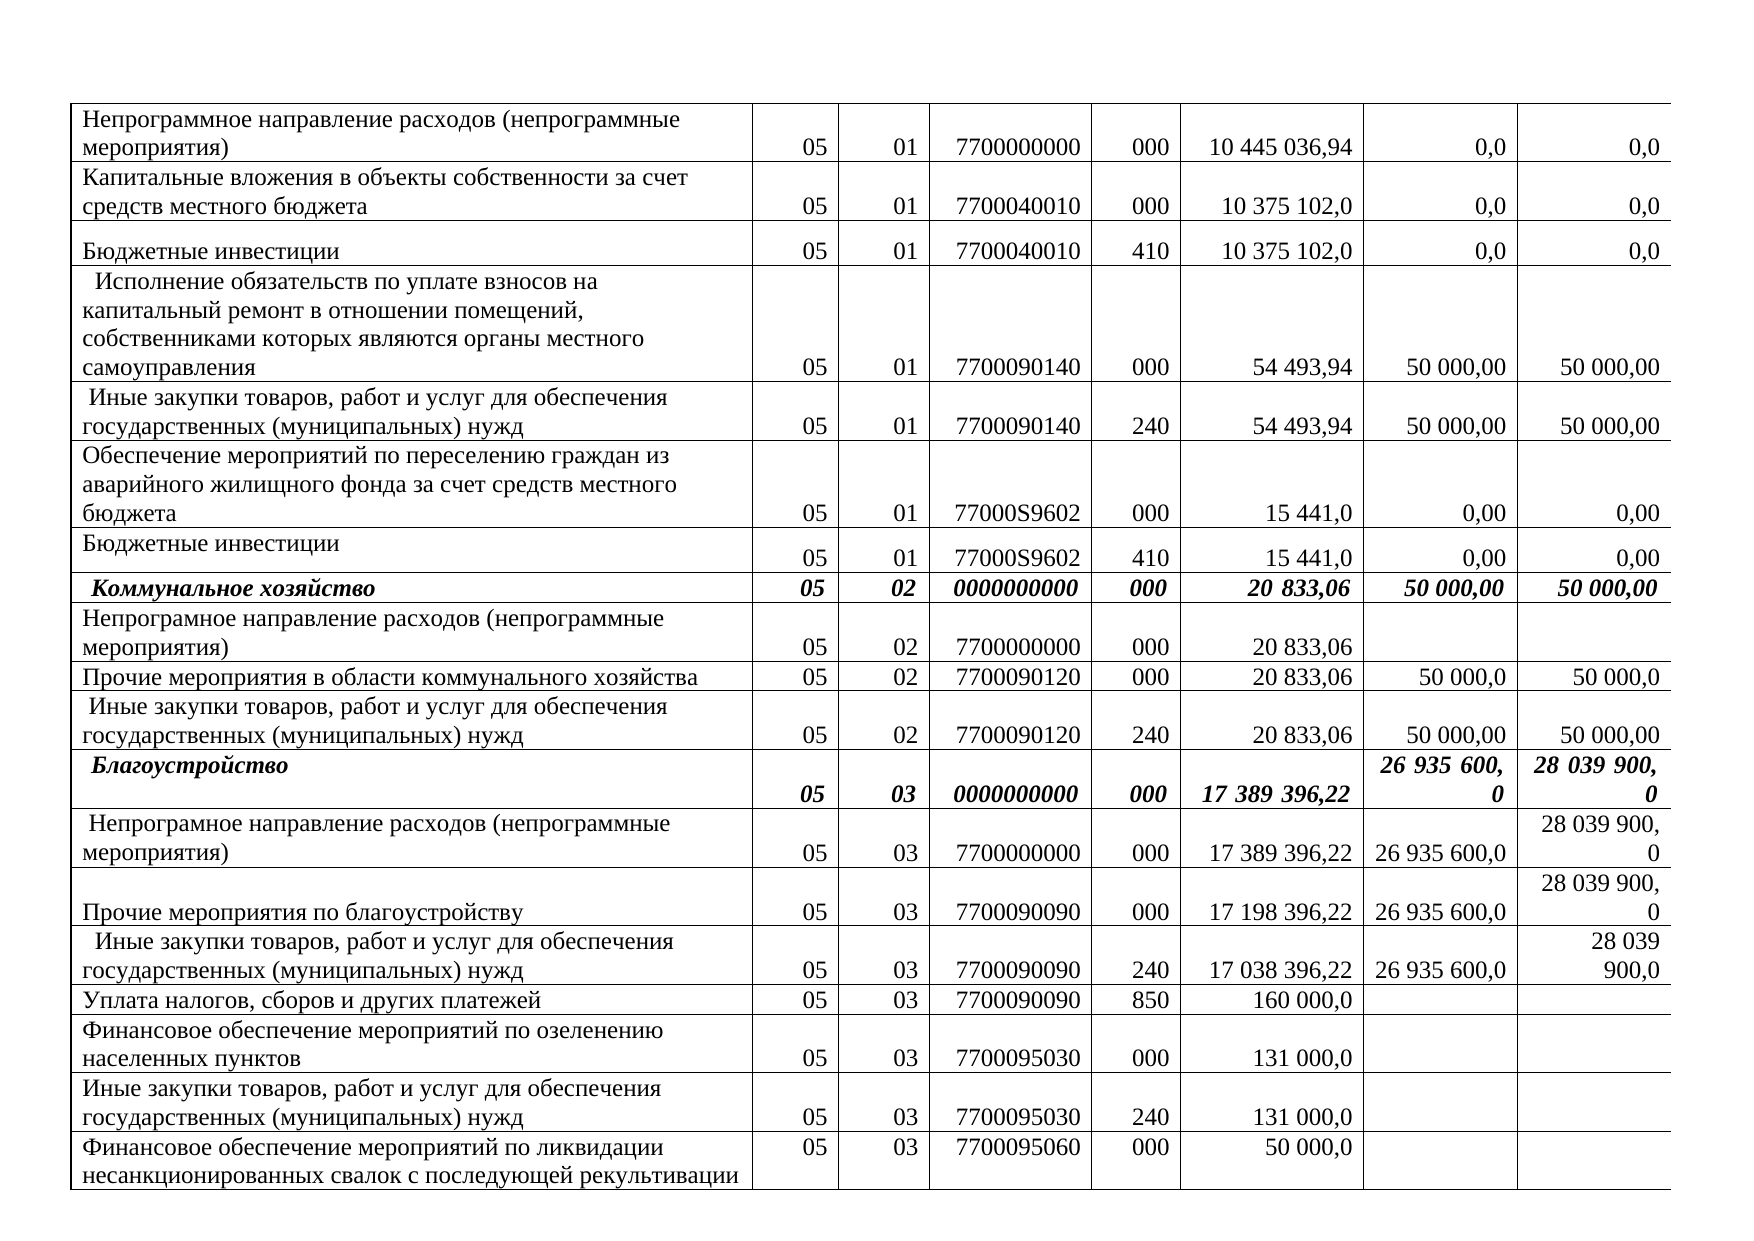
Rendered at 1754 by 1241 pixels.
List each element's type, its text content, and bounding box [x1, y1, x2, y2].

table_cell 000 [1092, 868, 1180, 925]
table_cell 26 935 600,0 [1364, 868, 1517, 925]
table_cell 0000000000 [930, 750, 1091, 807]
table_cell 01 [839, 441, 929, 527]
table_cell 17 038 396,22 [1181, 926, 1363, 984]
table_cell 410 [1092, 528, 1180, 572]
table_cell 01 [839, 221, 929, 265]
table_cell 05 [753, 603, 838, 661]
table_cell 28 039 900,0 [1518, 809, 1671, 867]
table_cell 03 [839, 1132, 929, 1189]
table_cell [72, 1132, 752, 1189]
table_cell 10 375 102,0 [1181, 162, 1363, 220]
table_cell 000 [1092, 1015, 1180, 1072]
table_cell 50 000,00 [1518, 691, 1671, 749]
table_cell 7700090140 [930, 266, 1091, 381]
table_cell 05 [753, 662, 838, 690]
table_cell [1364, 1073, 1517, 1131]
table_cell 77000S9602 [930, 528, 1091, 572]
table_cell 28 039 900,0 [1518, 750, 1671, 807]
table_cell 7700000000 [930, 104, 1091, 161]
table_cell [1364, 1132, 1517, 1189]
table_cell 17 198 396,22 [1181, 868, 1363, 925]
table_cell 05 [753, 868, 838, 925]
table_cell 28 039 900,0 [1518, 868, 1671, 925]
table_cell 000 [1092, 809, 1180, 867]
table_cell 20 833,06 [1181, 573, 1363, 602]
table_cell 0,0 [1364, 104, 1517, 161]
table_cell 20 833,06 [1181, 603, 1363, 661]
table_cell 20 833,06 [1181, 691, 1363, 749]
table_cell 50 000,00 [1518, 382, 1671, 439]
table_cell 50 000,00 [1364, 266, 1517, 381]
table_cell 131 000,0 [1181, 1073, 1363, 1131]
table_cell 05 [753, 528, 838, 572]
table_cell 000 [1092, 750, 1180, 807]
table_cell 410 [1092, 221, 1180, 265]
table_cell 03 [839, 985, 929, 1014]
table_cell 0,0 [1518, 104, 1671, 161]
table_cell 54 493,94 [1181, 382, 1363, 439]
table_cell 7700000000 [930, 809, 1091, 867]
table_cell 7700090120 [930, 662, 1091, 690]
table_cell 000 [1092, 1132, 1180, 1189]
table_cell Непрограмное направление расходов (непрограммные мероприятия) [72, 603, 752, 661]
table_cell [1518, 985, 1671, 1014]
table_cell 50 000,00 [1518, 266, 1671, 381]
table_cell 05 [753, 985, 838, 1014]
table_cell 26 935 600,0 [1364, 926, 1517, 984]
table_cell 0,00 [1364, 528, 1517, 572]
table_cell 7700095030 [930, 1073, 1091, 1131]
table_cell 15 441,0 [1181, 528, 1363, 572]
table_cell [72, 1073, 752, 1131]
table_cell 240 [1092, 691, 1180, 749]
table_cell 50 000,0 [1518, 662, 1671, 690]
table_cell 10 375 102,0 [1181, 221, 1363, 265]
table_cell 10 445 036,94 [1181, 104, 1363, 161]
table_cell 850 [1092, 985, 1180, 1014]
table_cell 240 [1092, 1073, 1180, 1131]
table_cell [1364, 1015, 1517, 1072]
table_cell 20 833,06 [1181, 662, 1363, 690]
table_cell 7700090090 [930, 985, 1091, 1014]
table_cell 26 935 600,0 [1364, 750, 1517, 807]
table_cell Иные закупки товаров, работ и услуг для обеспечения государственных (муниципальных) нужд [72, 926, 752, 984]
table_cell 05 [753, 221, 838, 265]
table_cell 03 [839, 926, 929, 984]
table_cell 160 000,0 [1181, 985, 1363, 1014]
table_cell 7700000000 [930, 603, 1091, 661]
table_cell Иные закупки товаров, работ и услуг для обеспечения государственных (муниципальных) нужд [72, 691, 752, 749]
table_cell [1364, 603, 1517, 661]
table_cell 0,0 [1518, 162, 1671, 220]
table_cell 0,00 [1518, 441, 1671, 527]
table_cell 7700040010 [930, 221, 1091, 265]
table_cell 02 [839, 691, 929, 749]
table_cell 50 000,0 [1364, 662, 1517, 690]
table_cell 7700090140 [930, 382, 1091, 439]
table_cell 03 [839, 868, 929, 925]
table_cell 05 [753, 750, 838, 807]
table_cell 05 [753, 162, 838, 220]
table_cell 50 000,0 [1181, 1132, 1363, 1189]
table_cell Непрограмное направление расходов (непрограммные мероприятия) [72, 809, 752, 867]
table_cell 000 [1092, 266, 1180, 381]
table_cell 28 039 900,0 [1518, 926, 1671, 984]
table_cell Исполнение обязательств по уплате взносов на капитальный ремонт в отношении помещений, собственниками которых являются органы местного самоуправления [72, 266, 752, 381]
table_cell Прочие мероприятия в области коммунального хозяйства [72, 662, 752, 690]
table_cell [1518, 603, 1671, 661]
table_cell 03 [839, 1073, 929, 1131]
table_cell 0,0 [1364, 221, 1517, 265]
table_cell Бюджетные инвестиции [72, 221, 752, 265]
table_cell 000 [1092, 441, 1180, 527]
table_cell 02 [839, 662, 929, 690]
table_cell 240 [1092, 382, 1180, 439]
table_cell 0,00 [1518, 528, 1671, 572]
table_cell 05 [753, 441, 838, 527]
table_cell 50 000,00 [1364, 573, 1517, 602]
table_cell 50 000,00 [1364, 691, 1517, 749]
table_cell 02 [839, 573, 929, 602]
table_cell 17 389 396,22 [1181, 750, 1363, 807]
table_cell Прочие мероприятия по благоустройству [72, 868, 752, 925]
table_cell 05 [753, 926, 838, 984]
table_cell 7700040010 [930, 162, 1091, 220]
table_cell 7700095030 [930, 1015, 1091, 1072]
table_cell 05 [753, 691, 838, 749]
table_cell 77000S9602 [930, 441, 1091, 527]
table_cell 0,0 [1518, 221, 1671, 265]
table_cell Благоустройство [72, 750, 752, 807]
table_cell 7700090090 [930, 868, 1091, 925]
table_cell 03 [839, 750, 929, 807]
table_cell Бюджетные инвестиции [72, 528, 752, 572]
table_cell Капитальные вложения в объекты собственности за счет средств местного бюджета [72, 162, 752, 220]
table_cell 02 [839, 603, 929, 661]
table_cell 05 [753, 809, 838, 867]
table_cell 7700095060 [930, 1132, 1091, 1189]
table_cell 01 [839, 528, 929, 572]
table_cell [1518, 1132, 1671, 1189]
table_cell 54 493,94 [1181, 266, 1363, 381]
table_cell 000 [1092, 162, 1180, 220]
table_cell 03 [839, 809, 929, 867]
table_cell 50 000,00 [1364, 382, 1517, 439]
table_cell [1518, 1015, 1671, 1072]
table_cell 15 441,0 [1181, 441, 1363, 527]
table_cell 0,0 [1364, 162, 1517, 220]
table_cell 000 [1092, 662, 1180, 690]
table_cell 05 [753, 266, 838, 381]
table_cell 05 [753, 1015, 838, 1072]
table_cell 05 [753, 104, 838, 161]
table_cell 000 [1092, 573, 1180, 602]
table_cell 01 [839, 266, 929, 381]
table_cell 17 389 396,22 [1181, 809, 1363, 867]
table_cell 01 [839, 382, 929, 439]
table_cell Непрограммное направление расходов (непрограммные мероприятия) [72, 104, 752, 161]
table_cell 03 [839, 1015, 929, 1072]
table_cell 26 935 600,0 [1364, 809, 1517, 867]
table_cell Уплата налогов, сборов и других платежей [72, 985, 752, 1014]
table_cell 01 [839, 104, 929, 161]
table_cell [1518, 1073, 1671, 1131]
table_cell 50 000,00 [1518, 573, 1671, 602]
table_cell 0000000000 [930, 573, 1091, 602]
table_cell 7700090120 [930, 691, 1091, 749]
table_cell Коммунальное хозяйство [72, 573, 752, 602]
table_cell 01 [839, 162, 929, 220]
table_cell 131 000,0 [1181, 1015, 1363, 1072]
table_cell 05 [753, 1073, 838, 1131]
table_cell 000 [1092, 104, 1180, 161]
table_cell 7700090090 [930, 926, 1091, 984]
table_cell 000 [1092, 603, 1180, 661]
table_cell 240 [1092, 926, 1180, 984]
table_cell 05 [753, 573, 838, 602]
table_cell Иные закупки товаров, работ и услуг для обеспечения государственных (муниципальных) нужд [72, 382, 752, 439]
table_cell Финансовое обеспечение мероприятий по озеленению населенных пунктов [72, 1015, 752, 1072]
table_cell Обеспечение мероприятий по переселению граждан из аварийного жилищного фонда за счет средств местного бюджета [72, 441, 752, 527]
table_cell 0,00 [1364, 441, 1517, 527]
table_cell [1364, 985, 1517, 1014]
table_cell 05 [753, 1132, 838, 1189]
table_cell 05 [753, 382, 838, 439]
